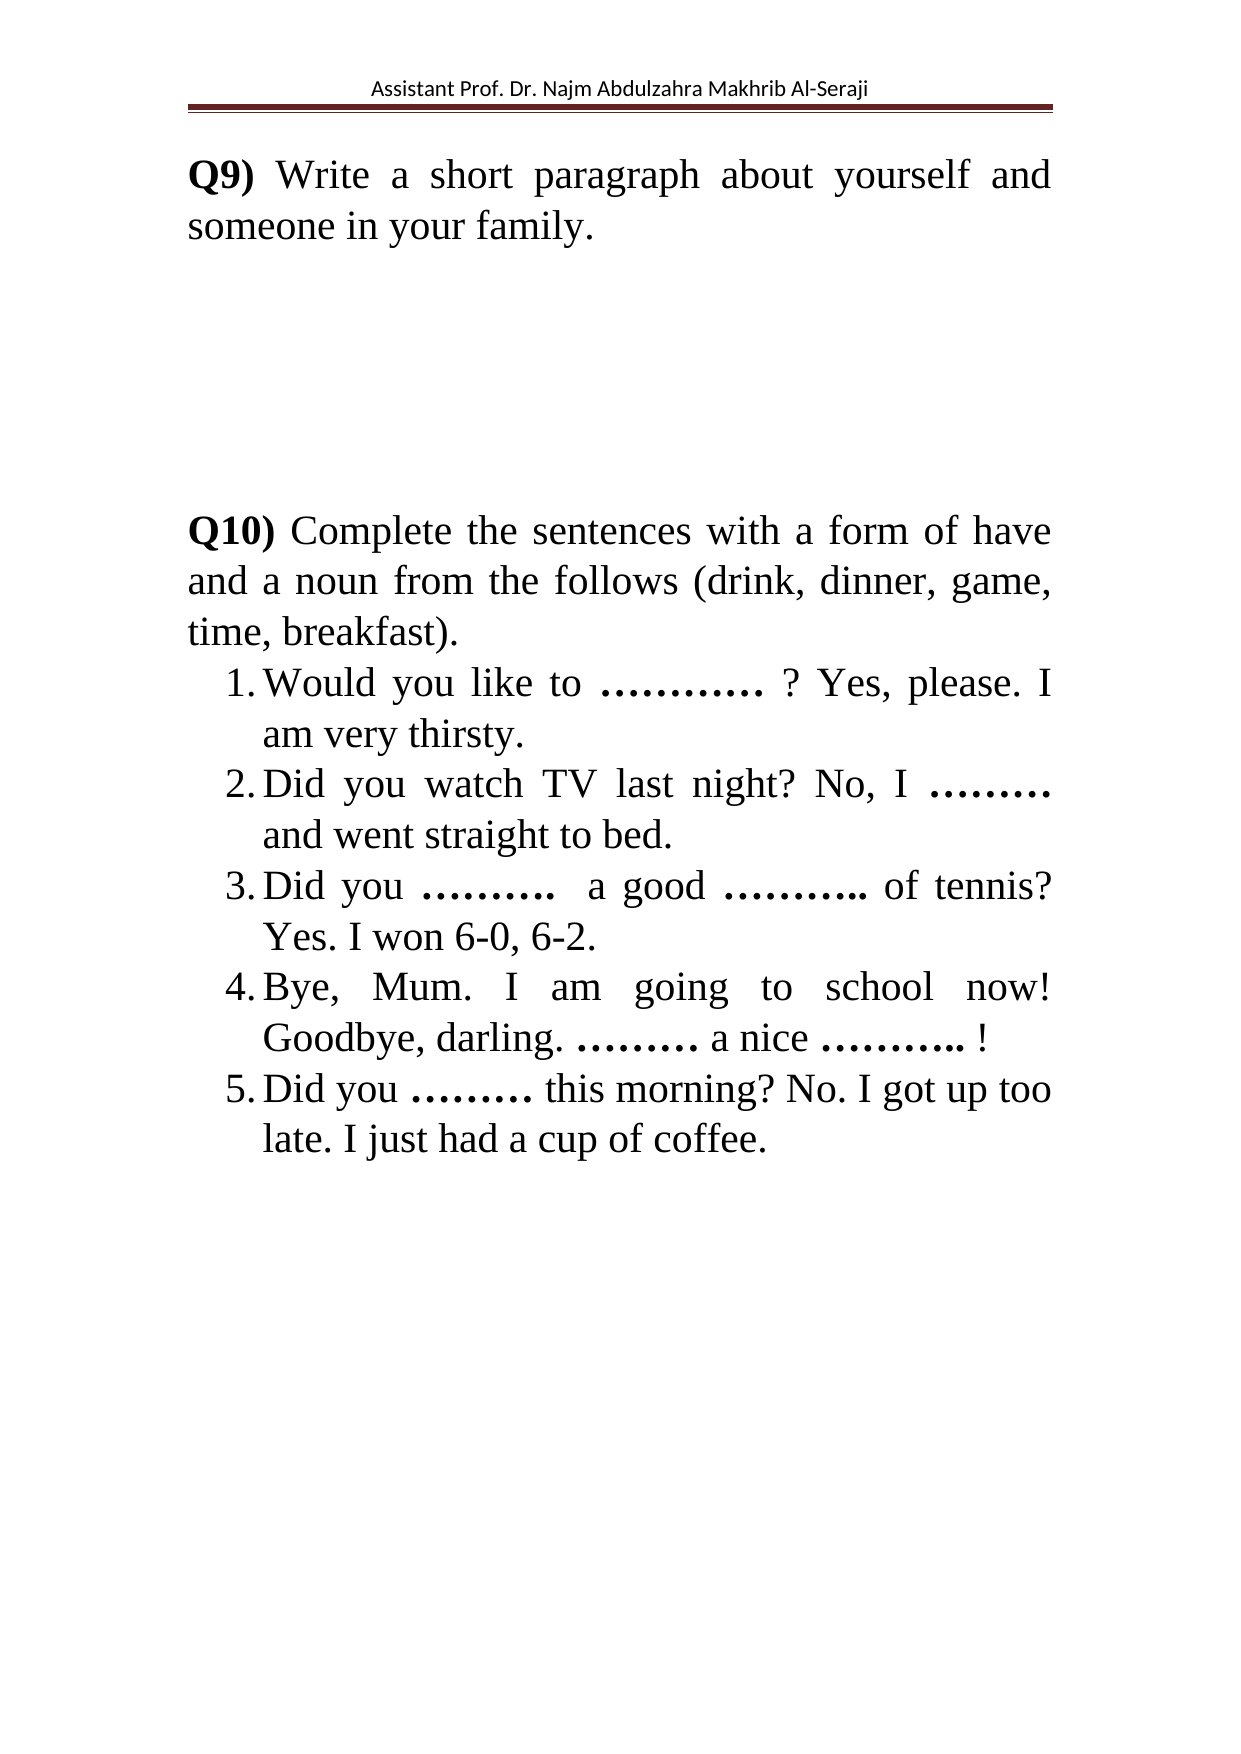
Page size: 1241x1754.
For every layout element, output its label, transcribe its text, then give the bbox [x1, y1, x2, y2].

list Bye, Mum. I am going to school now! Goodbye, darling. ……… a nice ……….. ! [225, 962, 1053, 1060]
list Did you watch TV last night? No, I ……… and went straight to bed. [225, 759, 1053, 857]
text Q10) Complete the sentences with a form of have and a noun from the follows (drink, dinner, game, time, breakfast). [187, 505, 1053, 654]
list Did you ………. a good ……….. of tennis? Yes. I won 6-0, 6-2. [225, 860, 1053, 959]
list Did you ……… this morning? No. I got up too late. I just had a cup of coffee. [225, 1063, 1053, 1162]
text Q9) Write a short paragraph about yourself and someone in your family. [187, 150, 1053, 249]
list Would you like to ………… ? Yes, please. I am very thirsty. [225, 657, 1053, 756]
